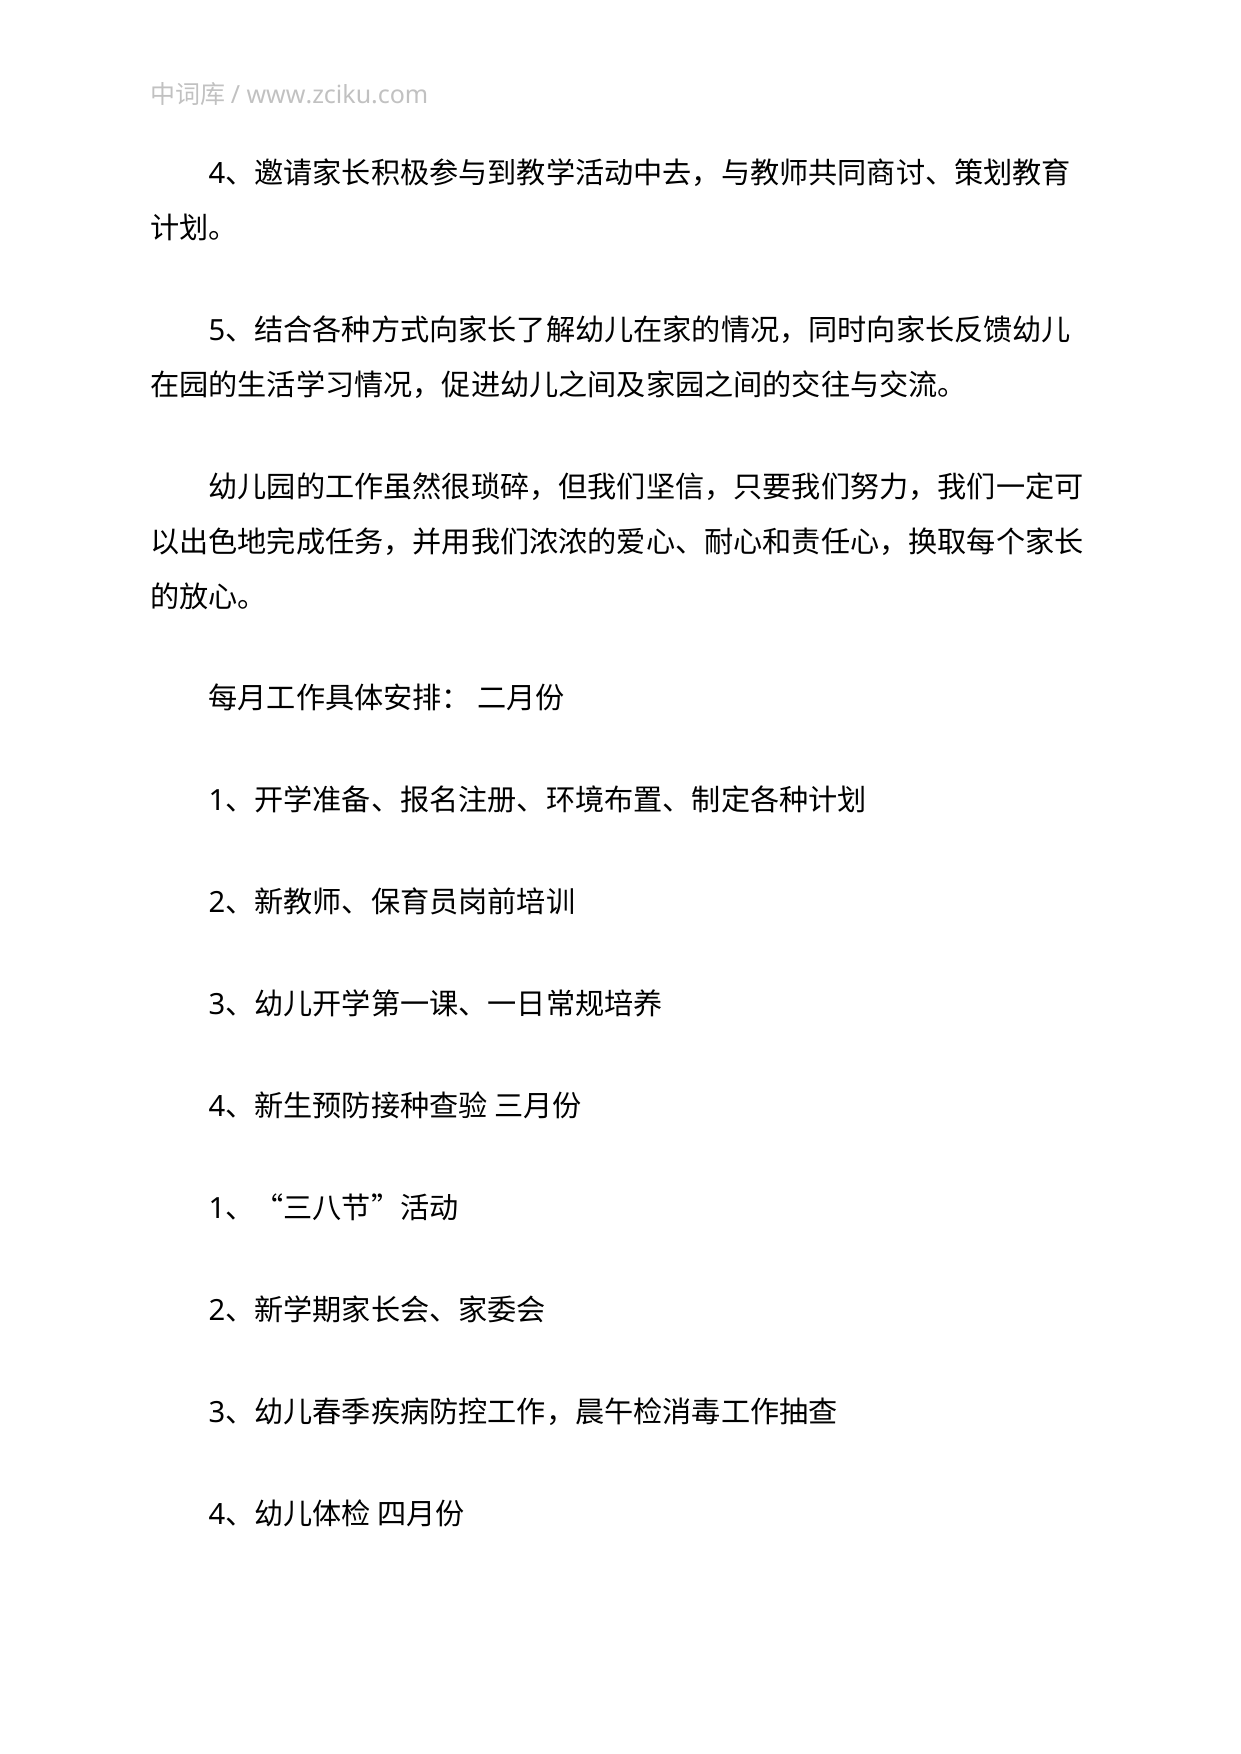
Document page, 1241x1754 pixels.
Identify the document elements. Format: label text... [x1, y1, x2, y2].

text 2、新学期家长会、家委会 [150, 1287, 1090, 1329]
text 1、开学准备、报名注册、环境布置、制定各种计划 [150, 777, 1090, 819]
text 3、幼儿开学第一课、一日常规培养 [150, 981, 1090, 1023]
text 5、结合各种方式向家长了解幼儿在家的情况，同时向家长反馈幼儿在园的生活学习情况，促进幼儿之间及家园之间的交往与交流。 [150, 307, 1090, 404]
text 4、邀请家长积极参与到教学活动中去，与教师共同商讨、策划教育计划。 [150, 150, 1090, 247]
text 3、幼儿春季疾病防控工作，晨午检消毒工作抽查 [150, 1389, 1090, 1431]
text 1、“三八节”活动 [150, 1185, 1090, 1227]
text 2、新教师、保育员岗前培训 [150, 879, 1090, 921]
text 幼儿园的工作虽然很琐碎，但我们坚信，只要我们努力，我们一定可以出色地完成任务，并用我们浓浓的爱心、耐心和责任心，换取每个家长的放心。 [150, 463, 1090, 616]
text 每月工作具体安排： 二月份 [150, 675, 1090, 717]
text 4、新生预防接种查验 三月份 [150, 1083, 1090, 1125]
text 4、幼儿体检 四月份 [150, 1491, 1090, 1533]
